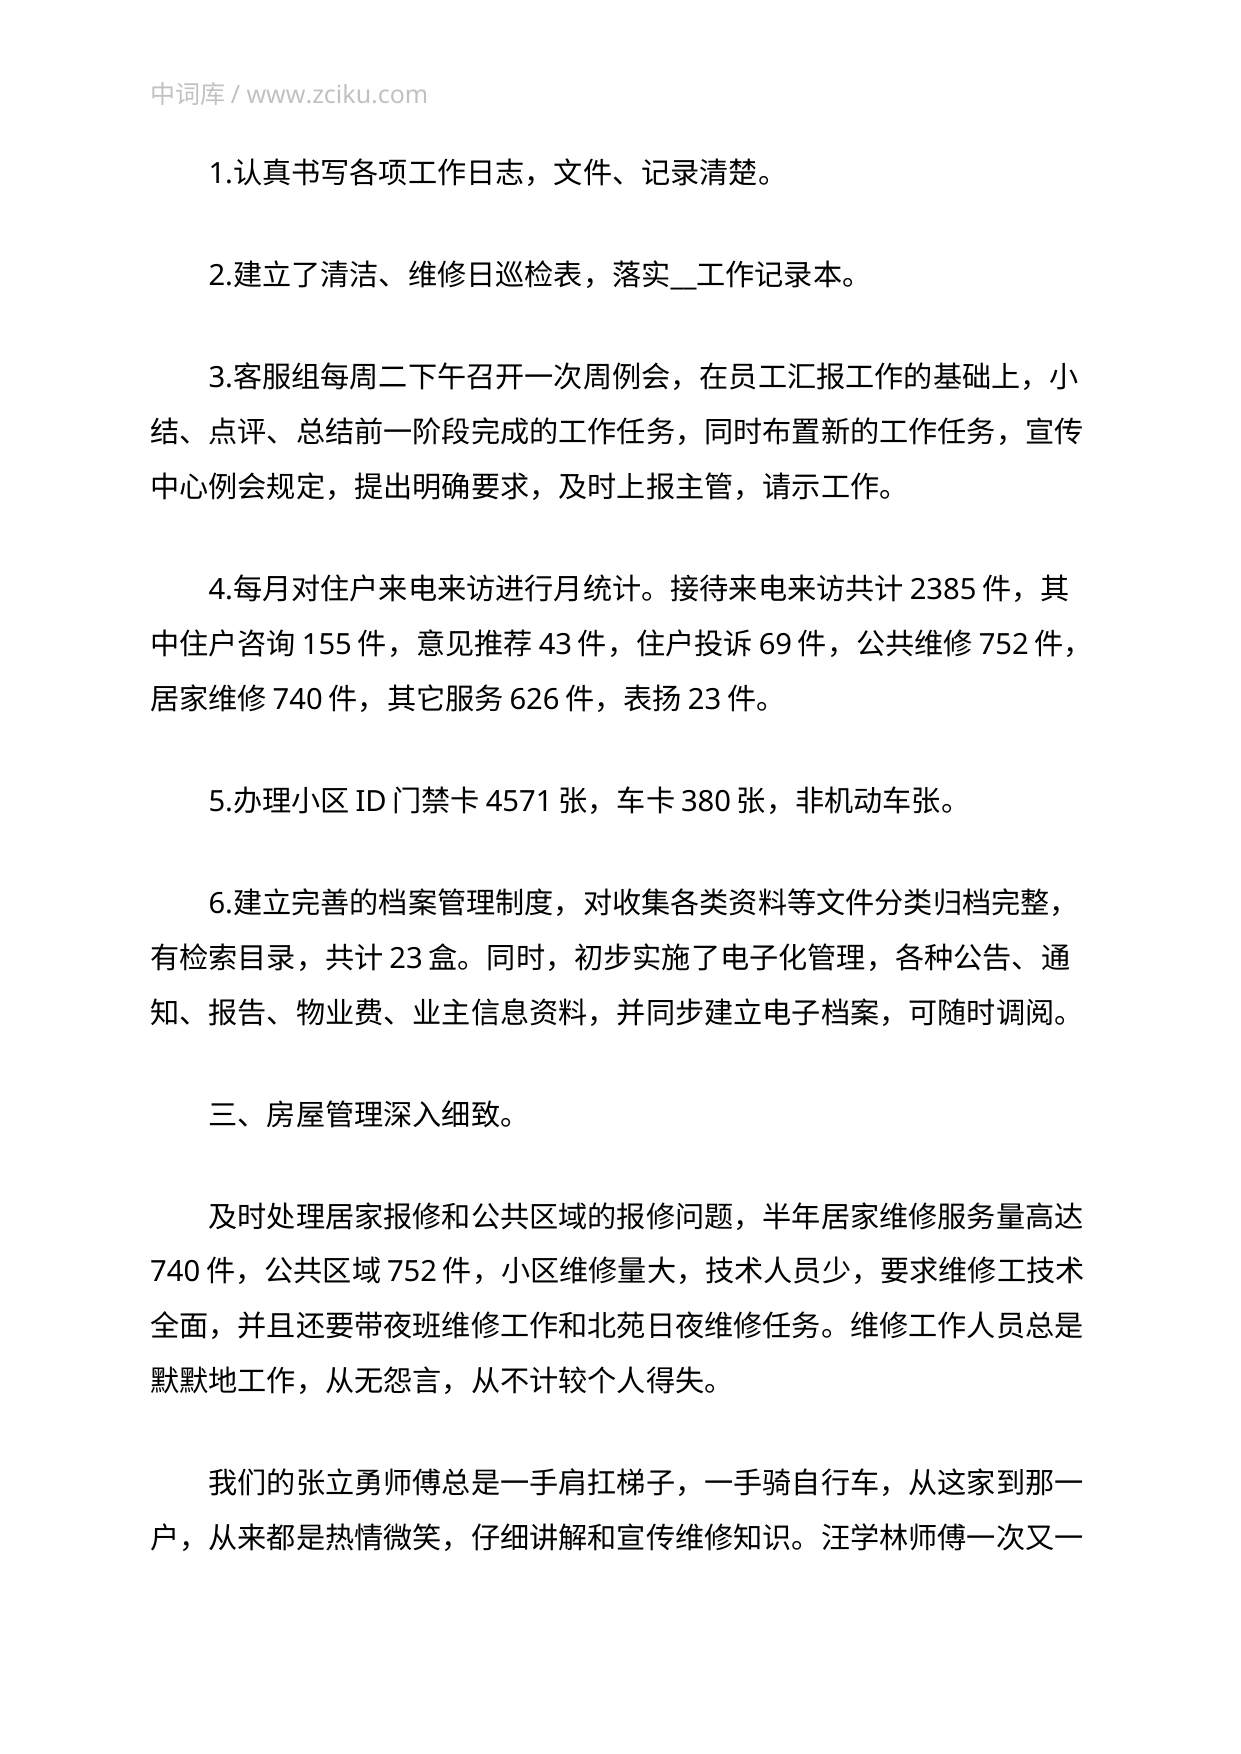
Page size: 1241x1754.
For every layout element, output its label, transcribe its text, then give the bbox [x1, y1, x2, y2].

text 4.每月对住户来电来访进行月统计。接待来电来访共计2385件，其中住户咨询155件，意见推荐43件，住户投诉69件，公共维修752件，居家维修740件，其它服务626件，表扬23件。 [150, 566, 1090, 718]
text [150, 1460, 1090, 1557]
text 1.认真书写各项工作日志，文件、记录清楚。 [150, 150, 1090, 192]
text 及时处理居家报修和公共区域的报修问题，半年居家维修服务量高达740件，公共区域752件，小区维修量大，技术人员少，要求维修工技术全面，并且还要带夜班维修工作和北苑日夜维修任务。维修工作人员总是默默地工作，从无怨言，从不计较个人得失。 [150, 1193, 1090, 1400]
text 3.客服组每周二下午召开一次周例会，在员工汇报工作的基础上，小结、点评、总结前一阶段完成的工作任务，同时布置新的工作任务，宣传中心例会规定，提出明确要求，及时上报主管，请示工作。 [150, 354, 1090, 506]
text 5.办理小区ID门禁卡4571张，车卡380张，非机动车张。 [150, 778, 1090, 820]
text 三、房屋管理深入细致。 [150, 1091, 1090, 1134]
text 2.建立了清洁、维修日巡检表，落实__工作记录本。 [150, 252, 1090, 294]
text 6.建立完善的档案管理制度，对收集各类资料等文件分类归档完整，有检索目录，共计23盒。同时，初步实施了电子化管理，各种公告、通知、报告、物业费、业主信息资料，并同步建立电子档案，可随时调阅。 [150, 879, 1090, 1032]
